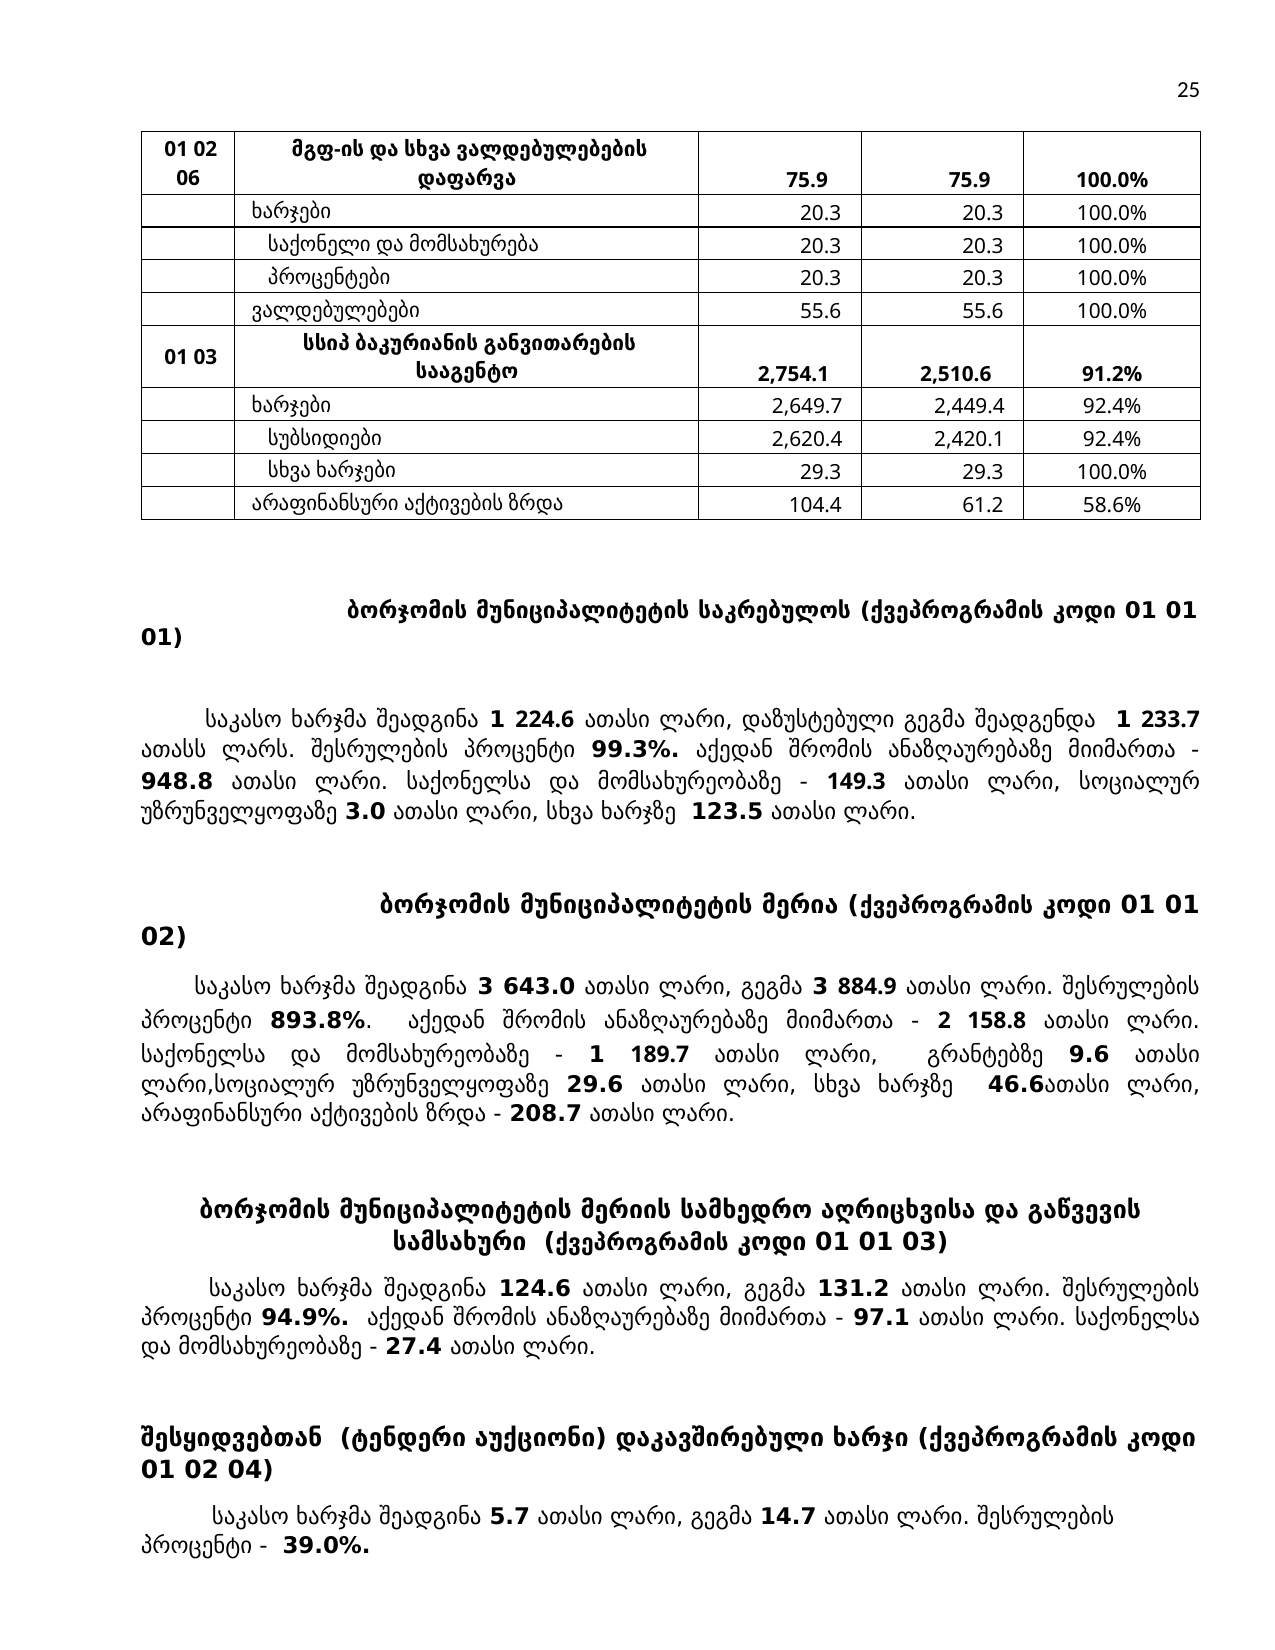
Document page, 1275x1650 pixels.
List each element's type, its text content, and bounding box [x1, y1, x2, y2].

table_cell 92.4% [1024, 388, 1200, 420]
table_cell [142, 260, 234, 292]
table_cell ვალდებულებები [235, 293, 698, 325]
table_cell 100.0% [1024, 293, 1200, 325]
table_cell 01 03 [142, 326, 234, 387]
table_cell 104.4 [699, 487, 861, 518]
table_cell 20.3 [862, 260, 1023, 292]
table_cell [142, 487, 234, 518]
table_cell 55.6 [699, 293, 861, 325]
text ბორჯომის მუნიციპალიტეტის მერია (ქვეპროგრამის კოდი 01 01 02) [141, 891, 1200, 951]
text საკასო ხარჯმა შეადგინა 3 643.0 ათასი ლარი, გეგმა 3 884.9 ათასი ლარი. შესრულების პროცენტი 893.8%. აქედან შრომის ანაზღაურებაზე მიიმართა - 2 158.8 ათასი ლარი. საქონელსა და მომსახურეობაზე - 1 189.7 ათასი ლარი, გრანტებზე 9.6 ათასი ლარი,სოციალურ უზრუნველყოფაზე 29.6 ათასი ლარი, სხვა ხარჯზე 46.6ათასი ლარი, არაფინანსური აქტივების ზრდა - 208.7 ათასი ლარი. [141, 970, 1200, 1127]
table_cell 75.9 [699, 132, 861, 193]
table_cell [142, 228, 234, 259]
text შესყიდვებთან (ტენდერი აუქციონი) დაკავშირებული ხარჯი (ქვეპროგრამის კოდი 01 02 04) [141, 1424, 1200, 1484]
table_cell არაფინანსური აქტივების ზრდა [235, 487, 698, 518]
table_cell [142, 293, 234, 325]
table_cell პროცენტები [235, 260, 698, 292]
table_cell 01 02 06 [142, 132, 234, 193]
table_cell 61.2 [862, 487, 1023, 518]
table_cell 100.0% [1024, 132, 1200, 193]
table_cell 2,420.1 [862, 421, 1023, 453]
table_cell [142, 454, 234, 486]
table_cell 2,620.4 [699, 421, 861, 453]
table_cell 29.3 [862, 454, 1023, 486]
table_cell 75.9 [862, 132, 1023, 193]
table_cell საქონელი და მომსახურება [235, 228, 698, 259]
table_cell 58.6% [1024, 487, 1200, 518]
text საკასო ხარჯმა შეადგინა 124.6 ათასი ლარი, გეგმა 131.2 ათასი ლარი. შესრულების პროცენტი 94.9%. აქედან შრომის ანაზღაურებაზე მიიმართა - 97.1 ათასი ლარი. საქონელსა და მომსახურეობაზე - 27.4 ათასი ლარი. [141, 1275, 1200, 1359]
table_cell 100.0% [1024, 228, 1200, 259]
table_cell 2,649.7 [699, 388, 861, 420]
table_cell 20.3 [699, 195, 861, 226]
table_cell 2,754.1 [699, 326, 861, 387]
table_cell [142, 195, 234, 226]
text საკასო ხარჯმა შეადგინა 5.7 ათასი ლარი, გეგმა 14.7 ათასი ლარი. შესრულების პროცენტი - 39.0%. [141, 1503, 1200, 1559]
table_cell სხვა ხარჯები [235, 454, 698, 486]
table_cell 92.4% [1024, 421, 1200, 453]
table_cell მგფ-ის და სხვა ვალდებულებების დაფარვა [235, 132, 698, 193]
table_cell 20.3 [699, 260, 861, 292]
table_cell 20.3 [862, 195, 1023, 226]
text ბორჯომის მუნიციპალიტეტის საკრებულოს (ქვეპროგრამის კოდი 01 01 01) [141, 598, 1200, 651]
table_cell ხარჯები [235, 388, 698, 420]
table_cell 100.0% [1024, 260, 1200, 292]
table_cell 2,449.4 [862, 388, 1023, 420]
table_cell [142, 388, 234, 420]
table_cell [142, 421, 234, 453]
table_cell ხარჯები [235, 195, 698, 226]
table_cell 91.2% [1024, 326, 1200, 387]
table_cell სუბსიდიები [235, 421, 698, 453]
table_cell 20.3 [699, 228, 861, 259]
table_cell 2,510.6 [862, 326, 1023, 387]
table_cell 20.3 [862, 228, 1023, 259]
table_cell 55.6 [862, 293, 1023, 325]
table_cell სსიპ ბაკურიანის განვითარების სააგენტო [235, 326, 698, 387]
text ბორჯომის მუნიციპალიტეტის მერიის სამხედრო აღრიცხვისა და გაწვევის სამსახური (ქვეპროგრამის კოდი 01 01 03) [141, 1196, 1200, 1256]
table_cell 100.0% [1024, 454, 1200, 486]
text საკასო ხარჯმა შეადგინა 1 224.6 ათასი ლარი, დაზუსტებული გეგმა შეადგენდა 1 233.7 ათასს ლარს. შესრულების პროცენტი 99.3%. აქედან შრომის ანაზღაურებაზე მიიმართა - 948.8 ათასი ლარი. საქონელსა და მომსახურეობაზე - 149.3 ათასი ლარი, სოციალურ უზრუნველყოფაზე 3.0 ათასი ლარი, სხვა ხარჯზე 123.5 ათასი ლარი. [141, 703, 1200, 825]
table_cell 100.0% [1024, 195, 1200, 226]
table_cell 29.3 [699, 454, 861, 486]
